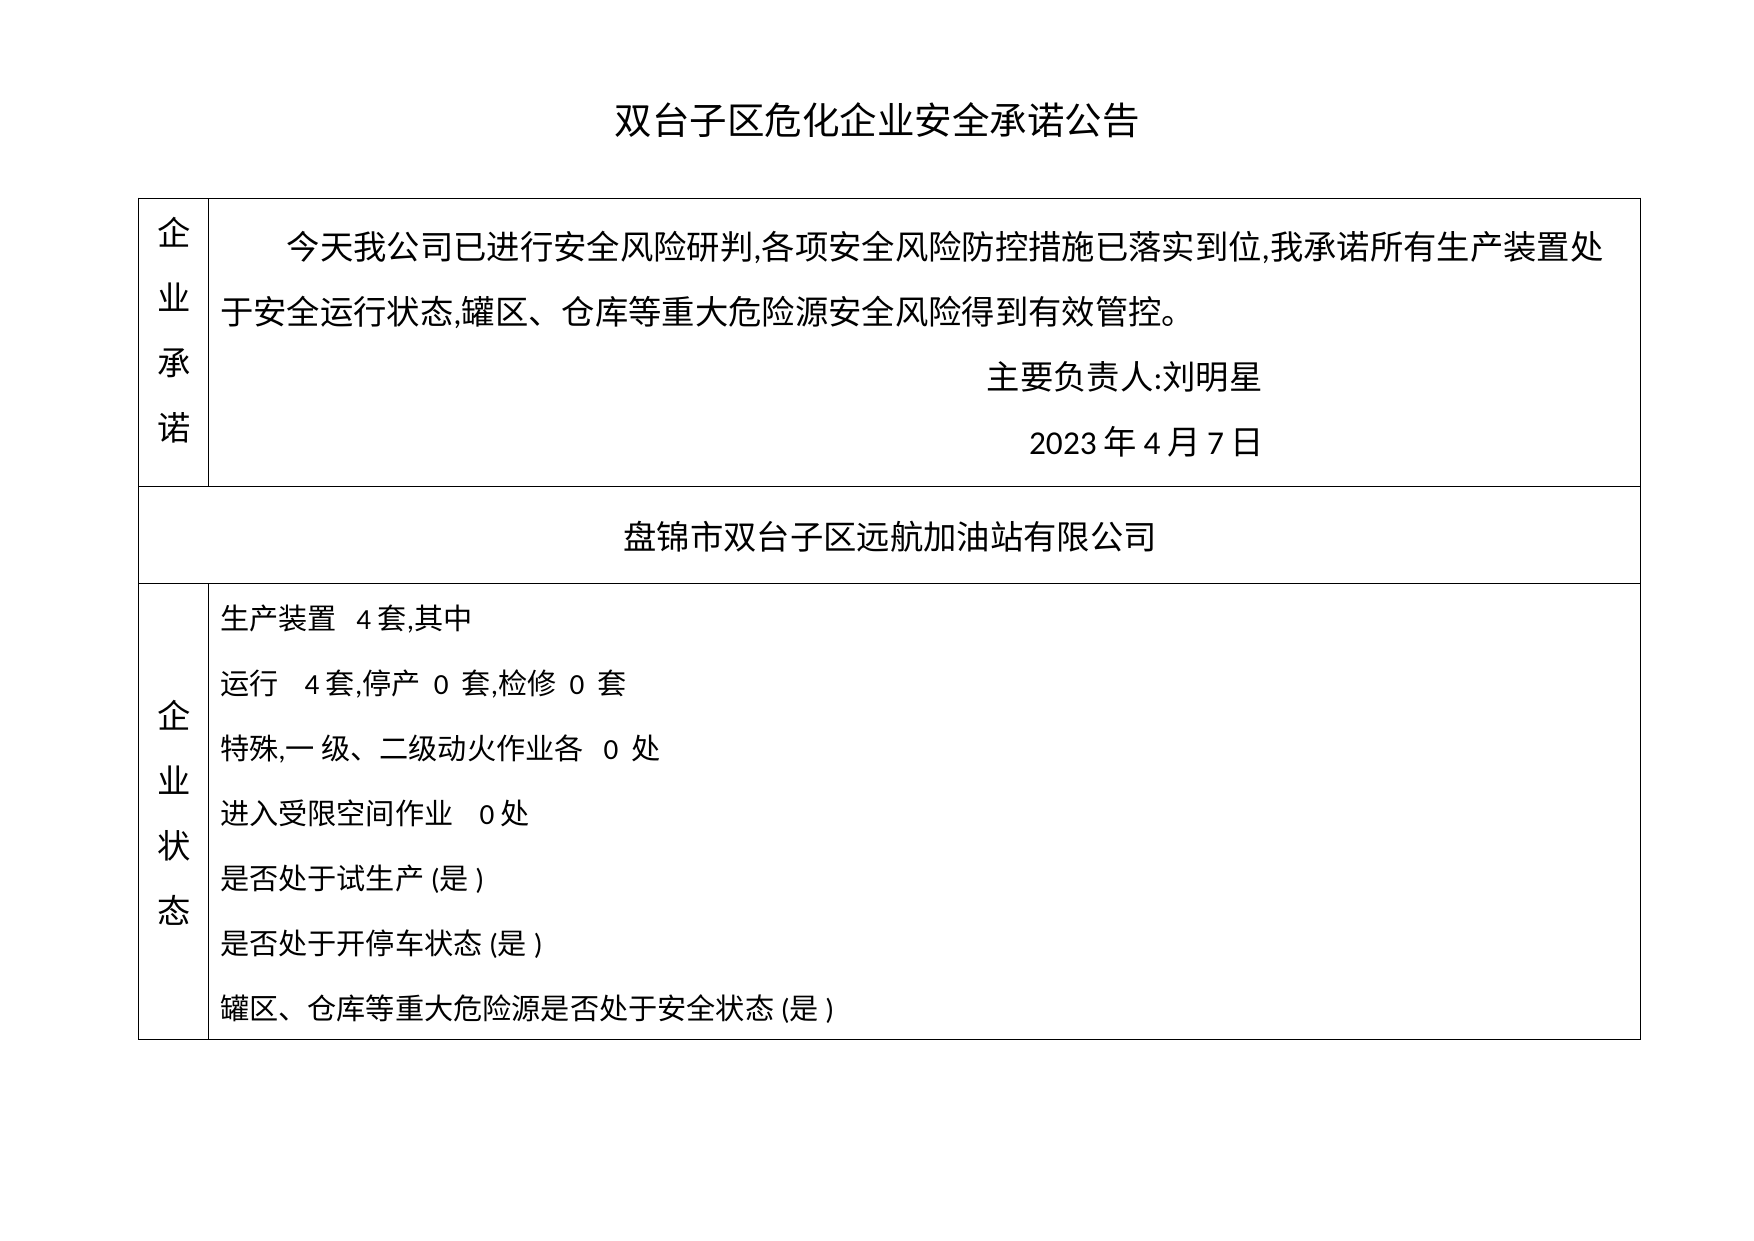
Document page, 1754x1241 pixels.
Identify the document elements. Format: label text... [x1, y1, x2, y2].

table_cell 盘锦市双台子区远航加油站有限公司 [139, 487, 1640, 583]
table_cell 企业状态 [139, 584, 208, 1039]
table_cell 企业承诺 [139, 199, 208, 486]
table_cell 今天我公司已进行安全风险研判,各项安全风险防控措施已落实到位,我承诺所有生产装置处于安全运行状态,罐区、仓库等重大危险源安全风险得到有效管控。 主要负责人:刘明星 2023年4月7日 [209, 199, 1640, 486]
table_cell 生产装置 4 套,其中 运行 4 套,停产 0 套,检修 0 套 特殊,一 级、二级动火作业各 0 处 进入受限空间作业 0 处 是否处于试生产 (是 ) 是否处于开停车状态 (是 ) 罐区、仓库等重大危险源是否处于安全状态 (是 ) [209, 584, 1640, 1039]
